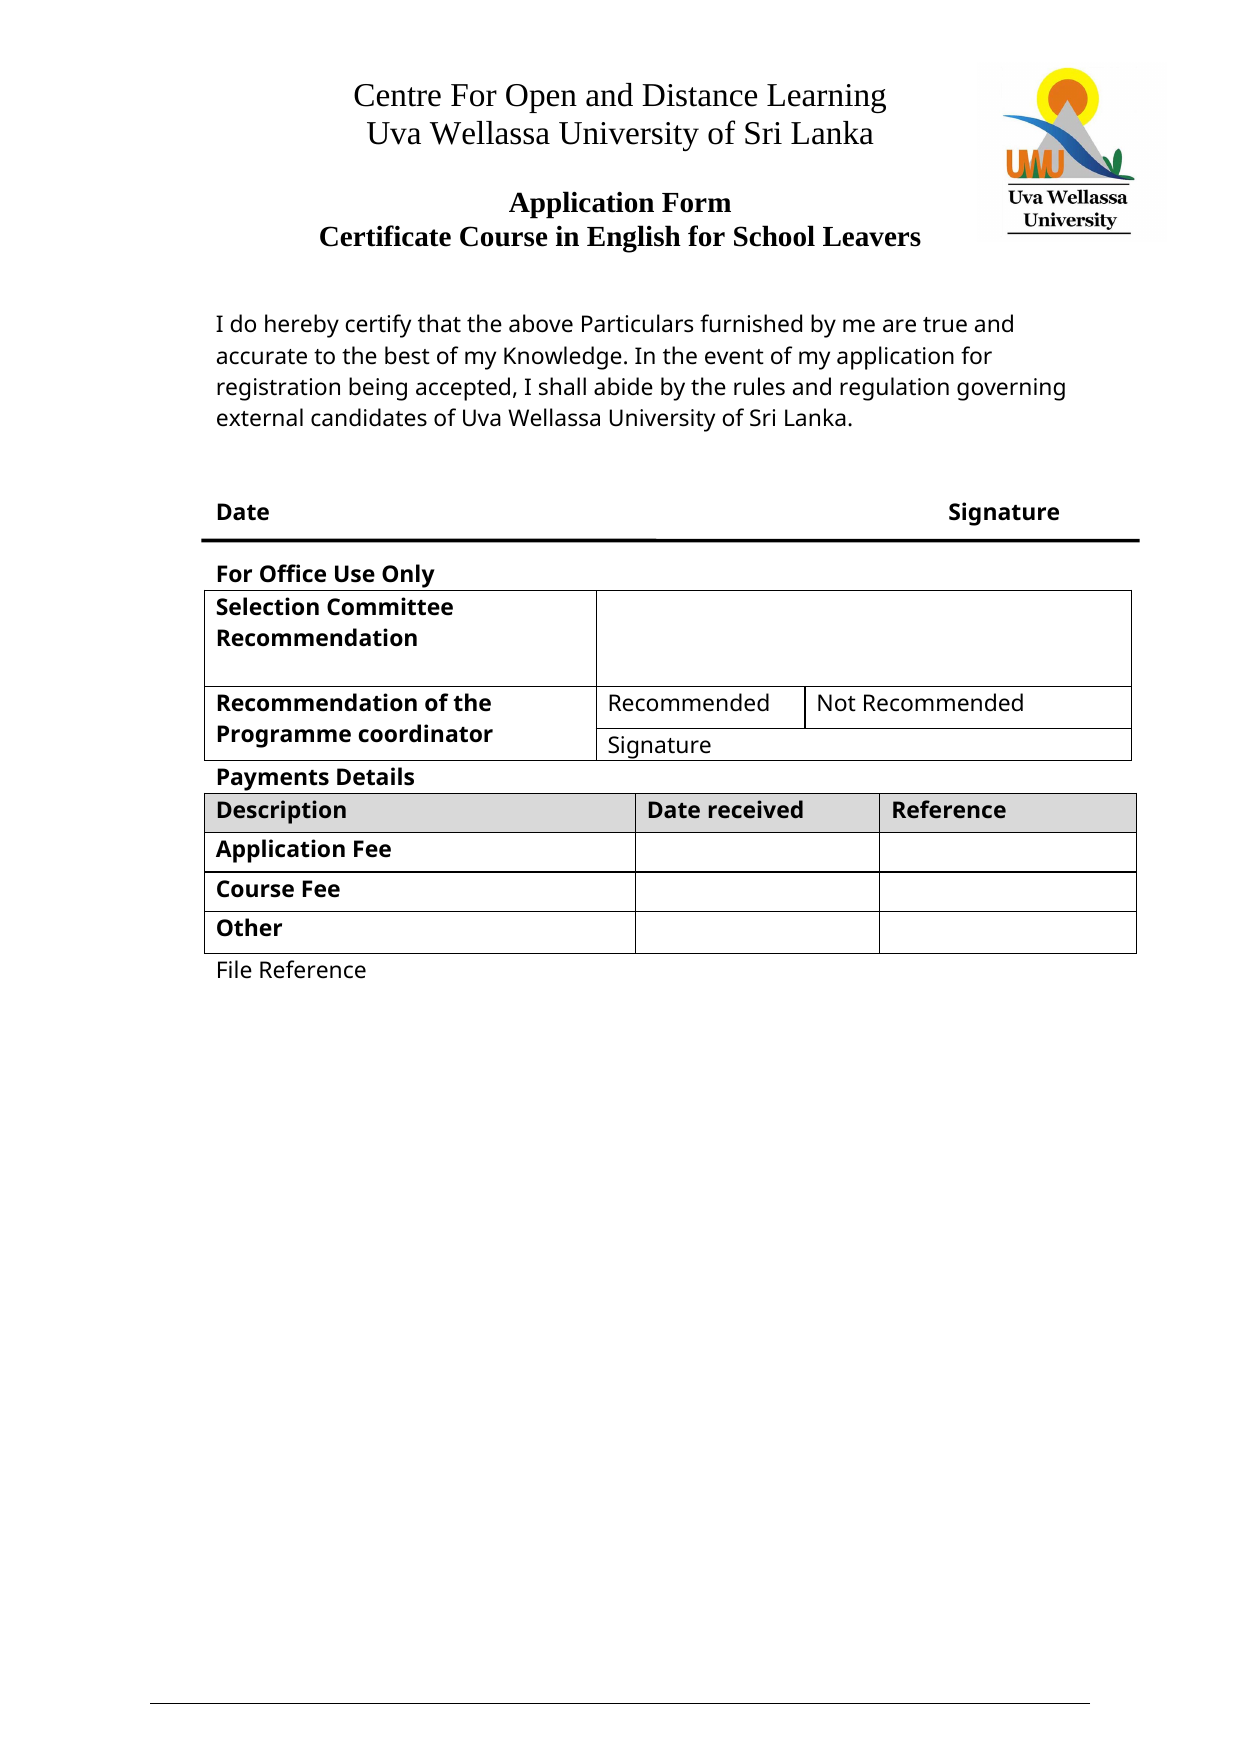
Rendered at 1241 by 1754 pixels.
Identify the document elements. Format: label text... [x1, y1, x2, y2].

table_cell Application Fee [205, 833, 635, 871]
table_cell Signature [597, 729, 1131, 760]
table_cell Recommended [597, 687, 804, 728]
list Payments Details [216, 761, 1090, 792]
table_cell Other [205, 912, 635, 953]
table_cell Course Fee [205, 873, 635, 911]
table_cell Recommendation of the Programme coordinator [205, 687, 596, 760]
table_header [597, 591, 1131, 686]
picture [977, 62, 1167, 242]
table_cell [636, 873, 879, 911]
table_header Date received [636, 794, 879, 832]
list I do hereby certify that the above Particulars furnished by me are true and accurate to the best of my Knowledge. In the event of my application for registration being accepted, I shall abide by the rules and regulation governing external candidates of Uva Wellassa University of Sri Lanka. [216, 308, 1090, 433]
table_cell Not Recommended [806, 687, 1131, 728]
list Date Signature [216, 496, 1090, 527]
table_cell [880, 833, 1136, 871]
list For Office Use Only [216, 558, 1090, 589]
table_cell [880, 912, 1136, 953]
table_cell [636, 912, 879, 953]
list File Reference [216, 954, 1090, 985]
table_cell [880, 873, 1136, 911]
table_cell [636, 833, 879, 871]
table_header Selection Committee Recommendation [205, 591, 596, 686]
table_header Reference [880, 794, 1136, 832]
table_header Description [205, 794, 635, 832]
